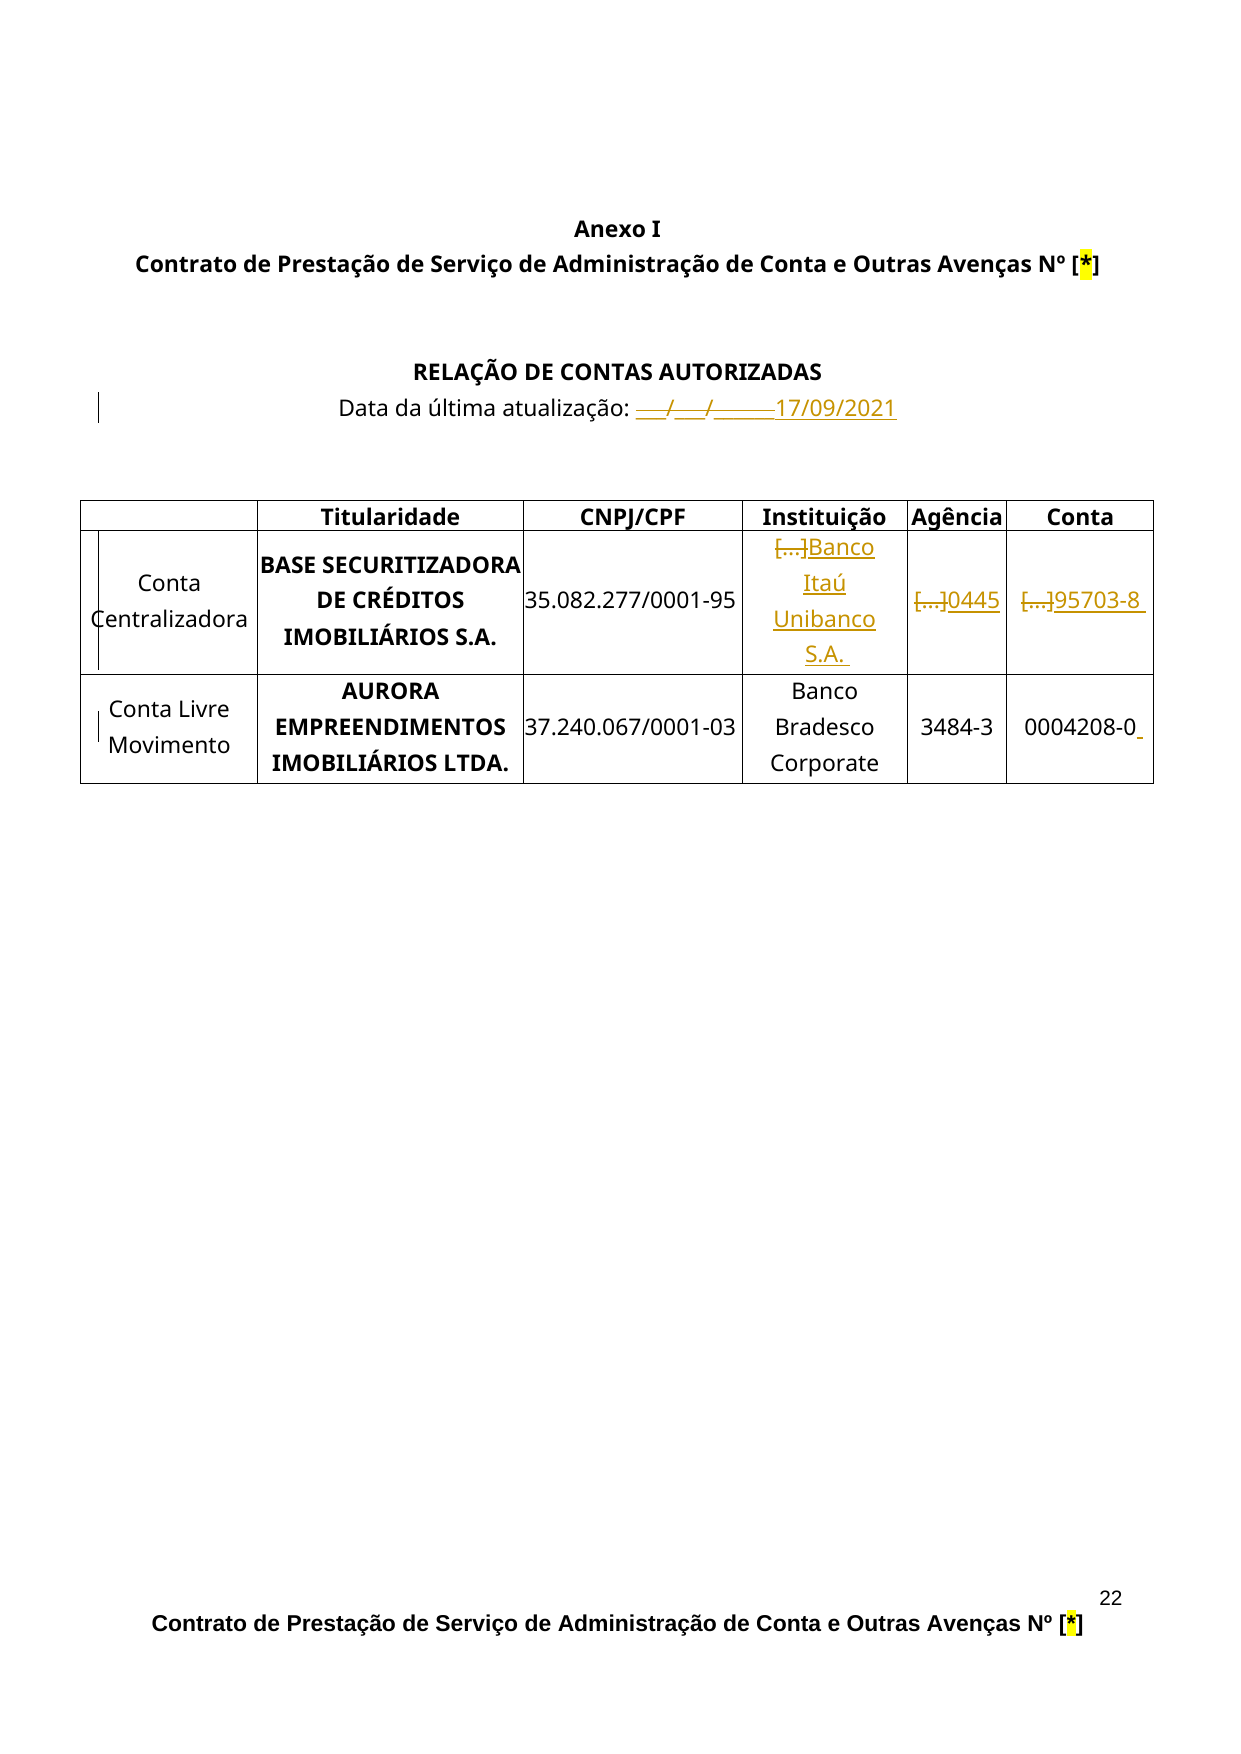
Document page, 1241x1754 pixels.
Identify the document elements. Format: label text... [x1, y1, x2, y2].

text Contrato de Prestação de Serviço de Administração de Conta e Outras Avenças Nº [*] [112, 248, 1122, 280]
table_header Agência [908, 501, 1006, 529]
text Data da última atualização: [112, 392, 1122, 423]
table_cell Conta Centralizadora [81, 531, 257, 674]
table_cell 37.240.067/0001-03 [524, 675, 742, 782]
table_cell BASE SECURITIZADORA DE CRÉDITOS IMOBILIÁRIOS S.A. [258, 531, 523, 674]
table_cell Conta Livre Movimento [81, 675, 257, 782]
table_cell [743, 531, 907, 674]
table_header [81, 501, 257, 529]
text Anexo I [112, 212, 1122, 244]
table_cell AURORA EMPREENDIMENTOS IMOBILIÁRIOS LTDA. [258, 675, 523, 782]
table_cell 3484-3 [908, 675, 1006, 782]
table_cell 0004208-0 [1007, 675, 1153, 782]
table_header Titularidade [258, 501, 523, 529]
table_cell Banco Bradesco Corporate [743, 675, 907, 782]
table_header Instituição [743, 501, 907, 529]
table_header Conta [1007, 501, 1153, 529]
text RELAÇÃO DE CONTAS AUTORIZADAS [112, 356, 1122, 387]
table_cell [1007, 531, 1153, 674]
table_cell 35.082.277/0001-95 [524, 531, 742, 674]
table_header CNPJ/CPF [524, 501, 742, 529]
table_cell [908, 531, 1006, 674]
